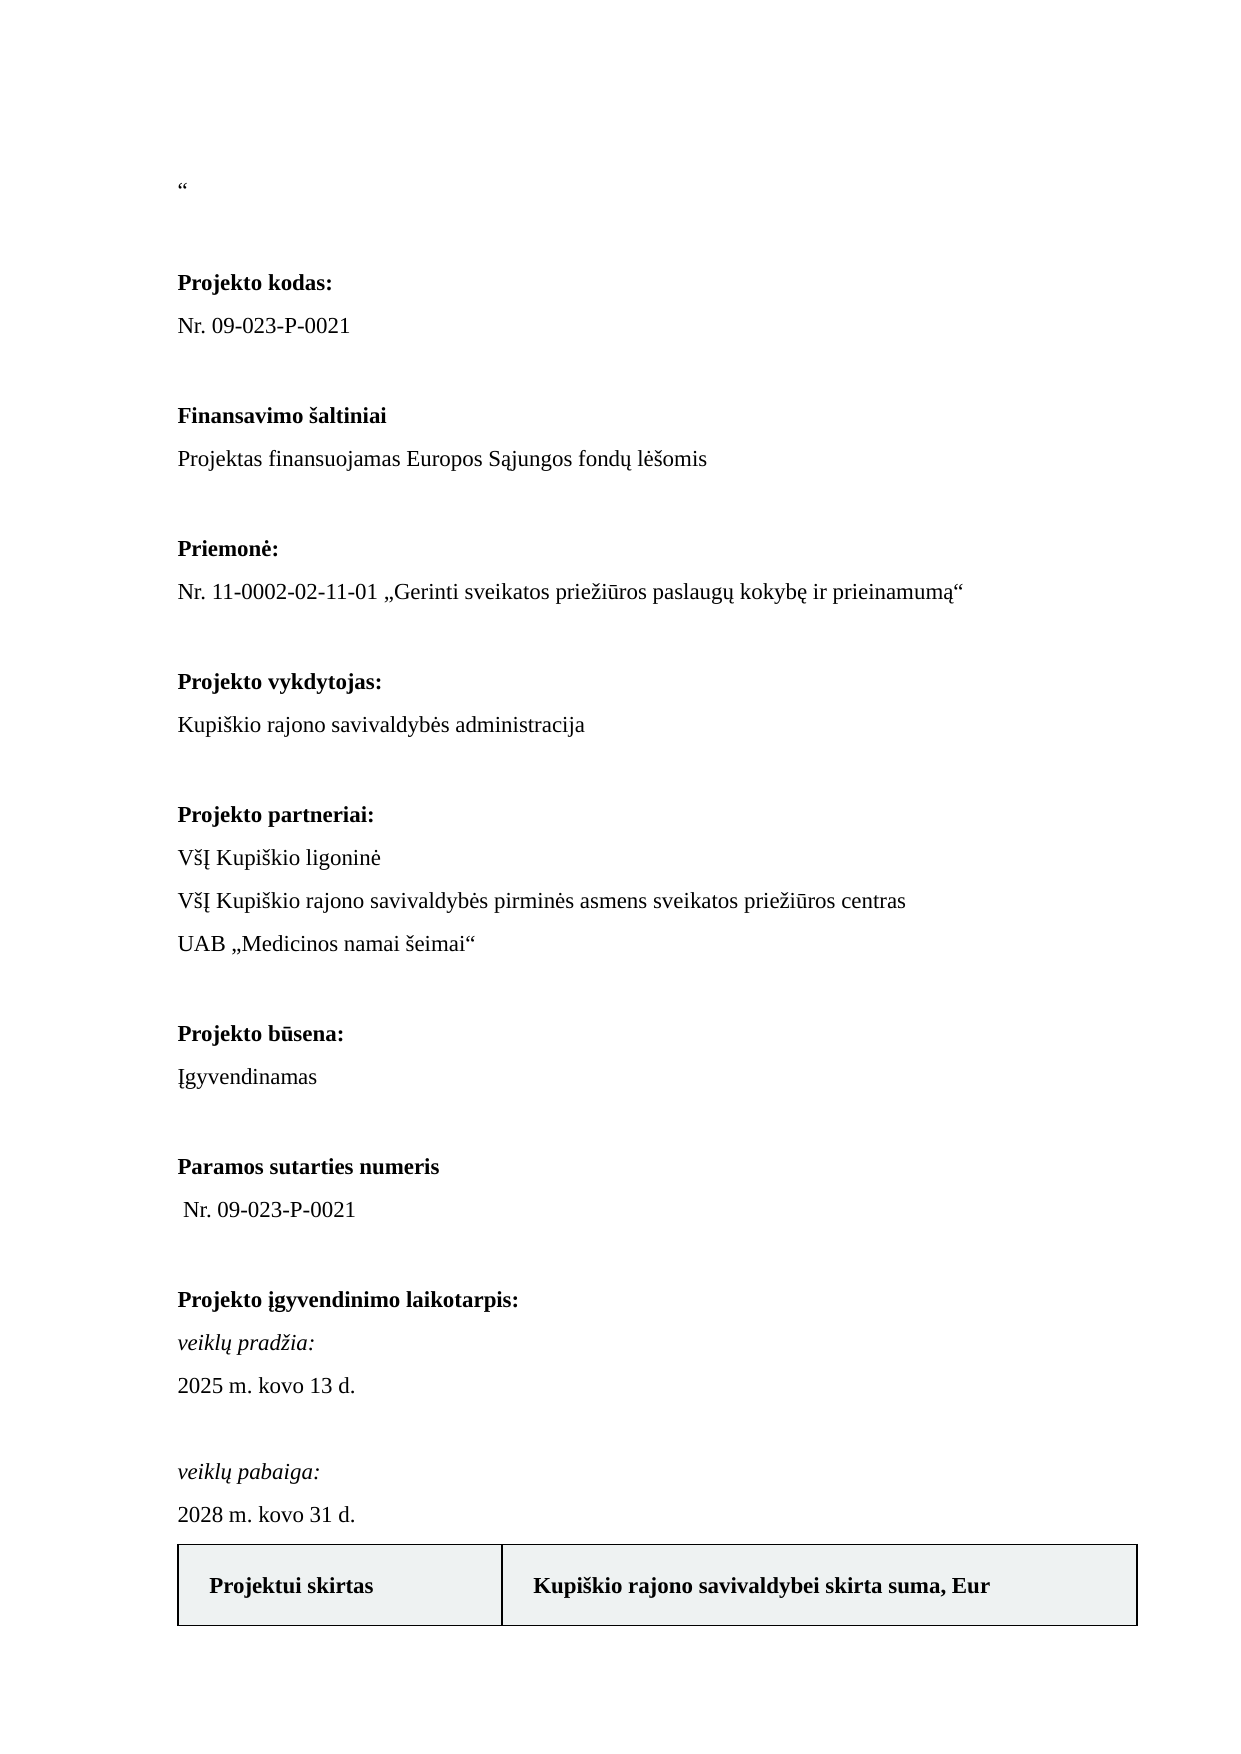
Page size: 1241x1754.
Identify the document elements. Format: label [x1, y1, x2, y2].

table_header [503, 1545, 1136, 1625]
table_header [179, 1545, 501, 1625]
